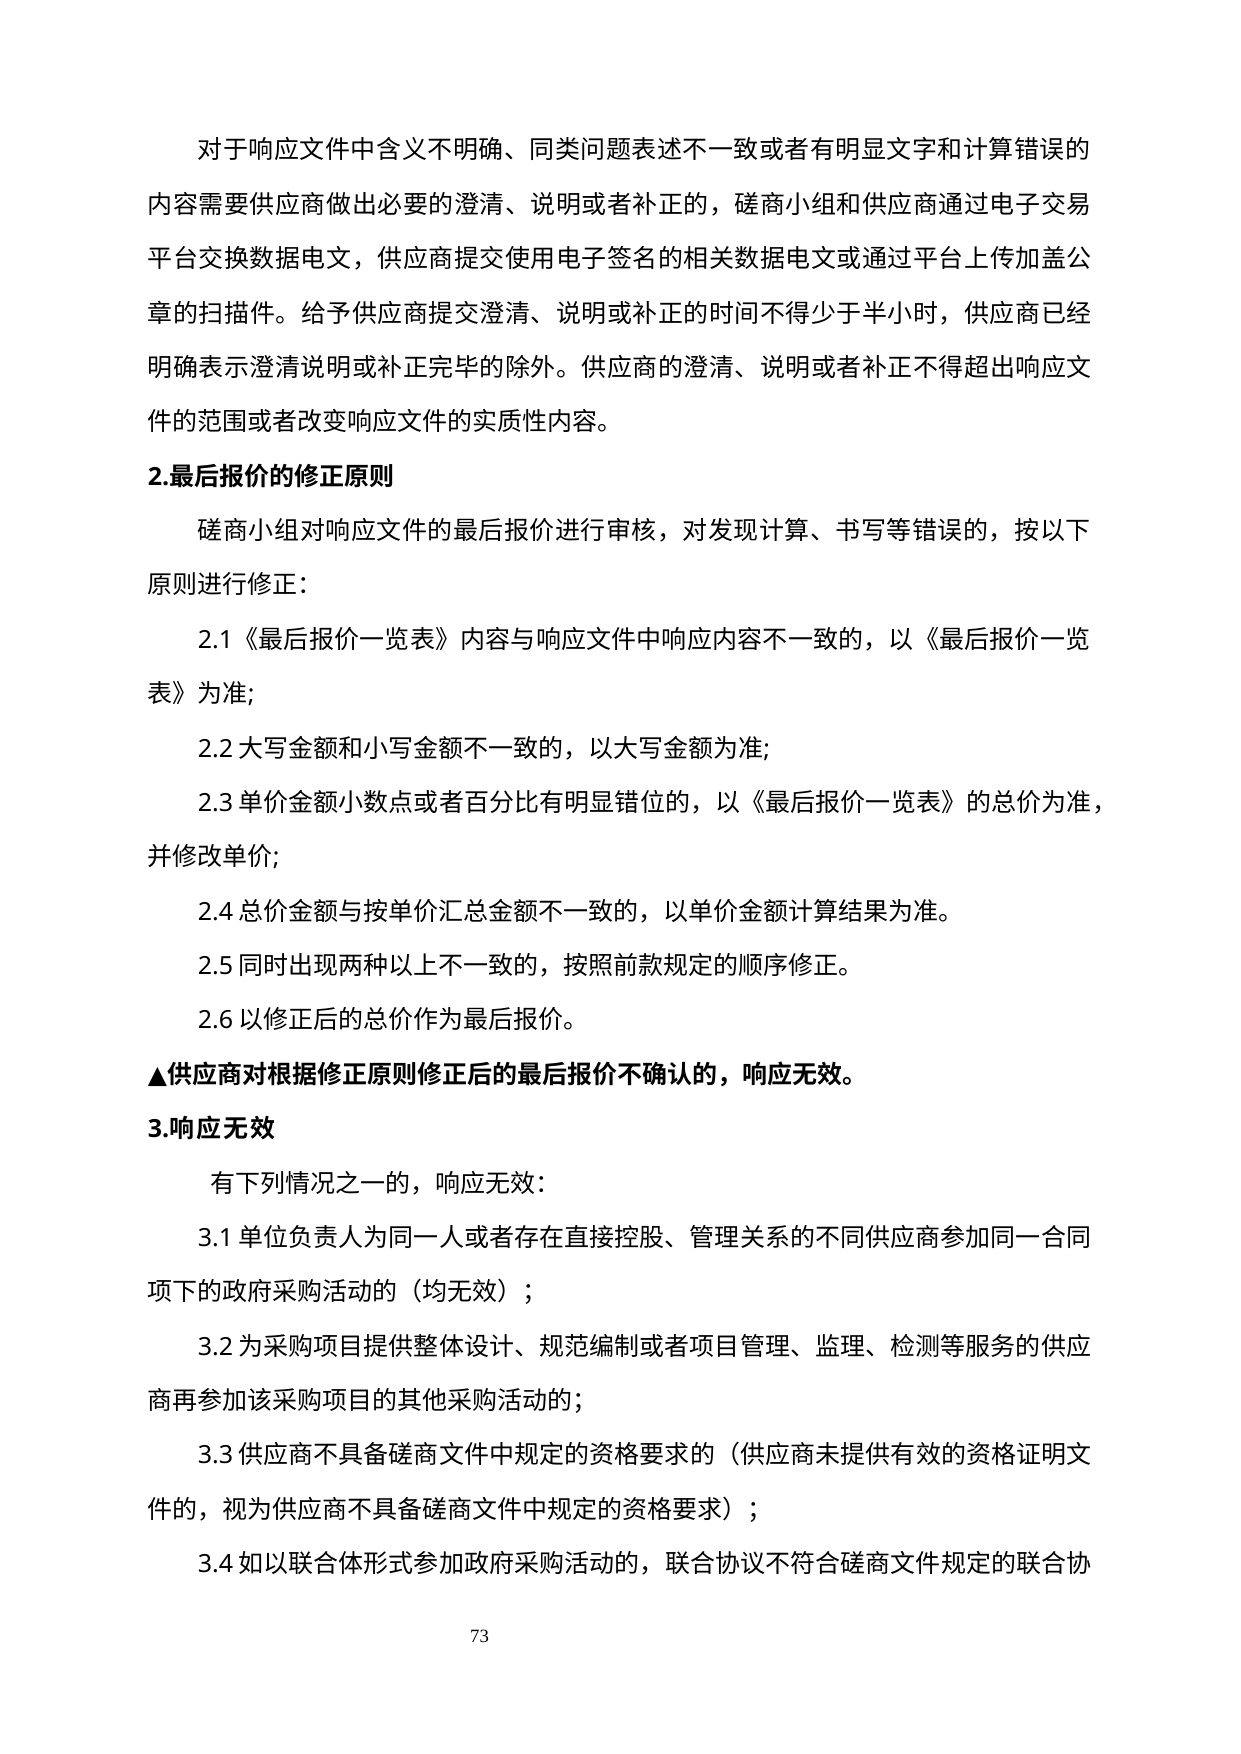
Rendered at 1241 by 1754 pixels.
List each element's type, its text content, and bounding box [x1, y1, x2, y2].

text 有下列情况之一的，响应无效： [148, 1163, 1092, 1199]
text 2.4总价金额与按单价汇总金额不一致的，以单价金额计算结果为准。 [148, 891, 1092, 927]
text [148, 1544, 1092, 1580]
text 3.响应无效 [148, 1109, 1092, 1145]
text 3.1单位负责人为同一人或者存在直接控股、管理关系的不同供应商参加同一合同项下的政府采购活动的（均无效）； [148, 1217, 1092, 1308]
text ▲供应商对根据修正原则修正后的最后报价不确认的，响应无效。 [148, 1054, 1092, 1091]
text 磋商小组对响应文件的最后报价进行审核，对发现计算、书写等错误的，按以下原则进行修正： [148, 511, 1092, 601]
text 2.最后报价的修正原则 [148, 456, 1092, 492]
text 2.5同时出现两种以上不一致的，按照前款规定的顺序修正。 [148, 946, 1092, 982]
text 2.3单价金额小数点或者百分比有明显错位的，以《最后报价一览表》的总价为准，并修改单价; [148, 782, 1092, 873]
text 3.2为采购项目提供整体设计、规范编制或者项目管理、监理、检测等服务的供应商再参加该采购项目的其他采购活动的； [148, 1326, 1092, 1417]
text 2.2大写金额和小写金额不一致的，以大写金额为准; [148, 728, 1092, 764]
text 对于响应文件中含义不明确、同类问题表述不一致或者有明显文字和计算错误的内容需要供应商做出必要的澄清、说明或者补正的，磋商小组和供应商通过电子交易平台交换数据电文，供应商提交使用电子签名的相关数据电文或通过平台上传加盖公章的扫描件。给予供应商提交澄清、说明或补正的时间不得少于半小时，供应商已经明确表示澄清说明或补正完毕的除外。供应商的澄清、说明或者补正不得超出响应文件的范围或者改变响应文件的实质性内容。 [148, 130, 1092, 438]
text 3.3供应商不具备磋商文件中规定的资格要求的（供应商未提供有效的资格证明文件的，视为供应商不具备磋商文件中规定的资格要求）； [148, 1435, 1092, 1526]
text 2.6以修正后的总价作为最后报价。 [148, 1000, 1092, 1036]
text 2.1《最后报价一览表》内容与响应文件中响应内容不一致的，以《最后报价一览表》为准; [148, 619, 1092, 710]
